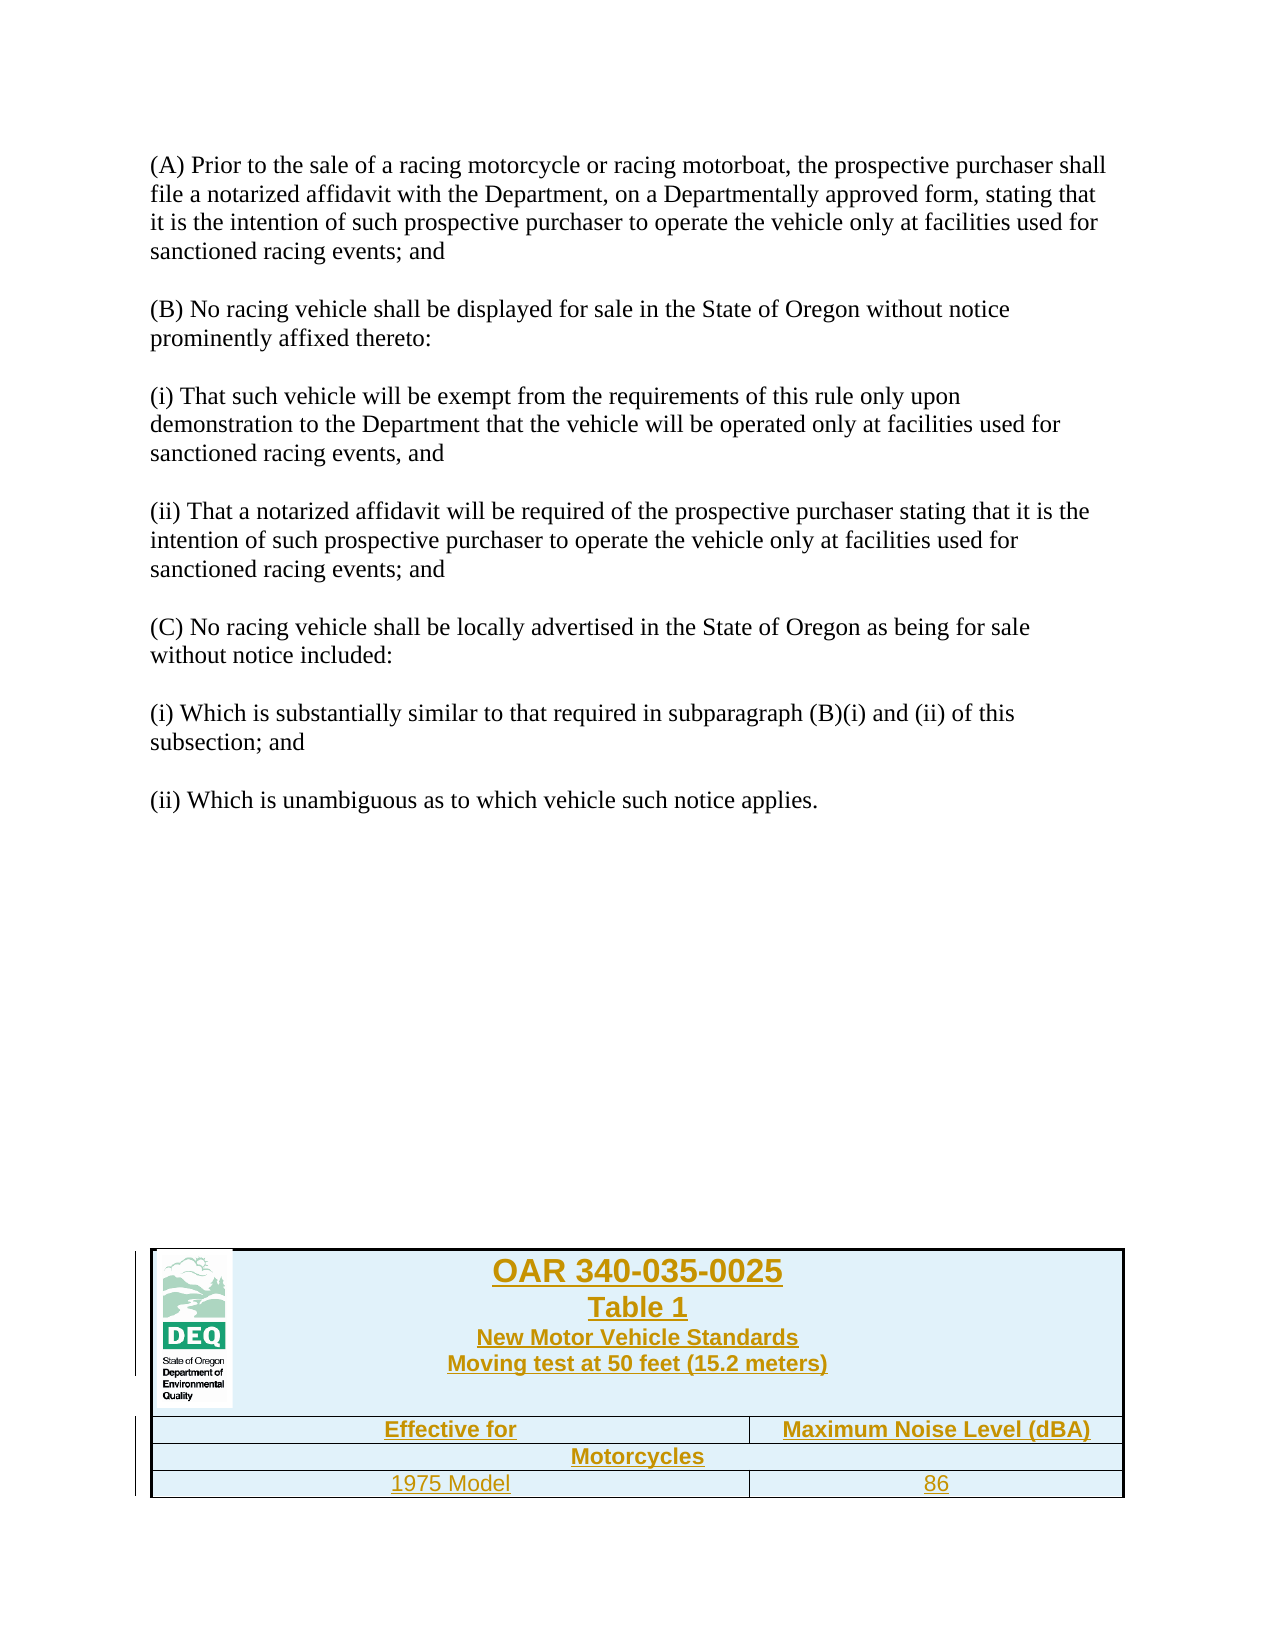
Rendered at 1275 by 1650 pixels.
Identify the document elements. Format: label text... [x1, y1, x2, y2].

text (ii) That a notarized affidavit will be required of the prospective purchaser stating that it is the intention of such prospective purchaser to operate the vehicle only at facilities used for sanctioned racing events; and [150, 496, 1110, 582]
text (ii) Which is unambiguous as to which vehicle such notice applies. [150, 785, 1110, 814]
text (C) No racing vehicle shall be locally advertised in the State of Oregon as being for sale without notice included: [150, 612, 1110, 669]
text (B) No racing vehicle shall be displayed for sale in the State of Oregon without notice prominently affixed thereto: [150, 294, 1110, 352]
picture [156, 1249, 233, 1408]
text (i) That such vehicle will be exempt from the requirements of this rule only upon demonstration to the Department that the vehicle will be operated only at facilities used for sanctioned racing events, and [150, 381, 1110, 467]
text (i) Which is substantially similar to that required in subparagraph (B)(i) and (ii) of this subsection; and [150, 698, 1110, 756]
text (A) Prior to the sale of a racing motorcycle or racing motorboat, the prospective purchaser shall file a notarized affidavit with the Department, on a Departmentally approved form, stating that it is the intention of such prospective purchaser to operate the vehicle only at facilities used for sanctioned racing events; and [150, 150, 1110, 265]
